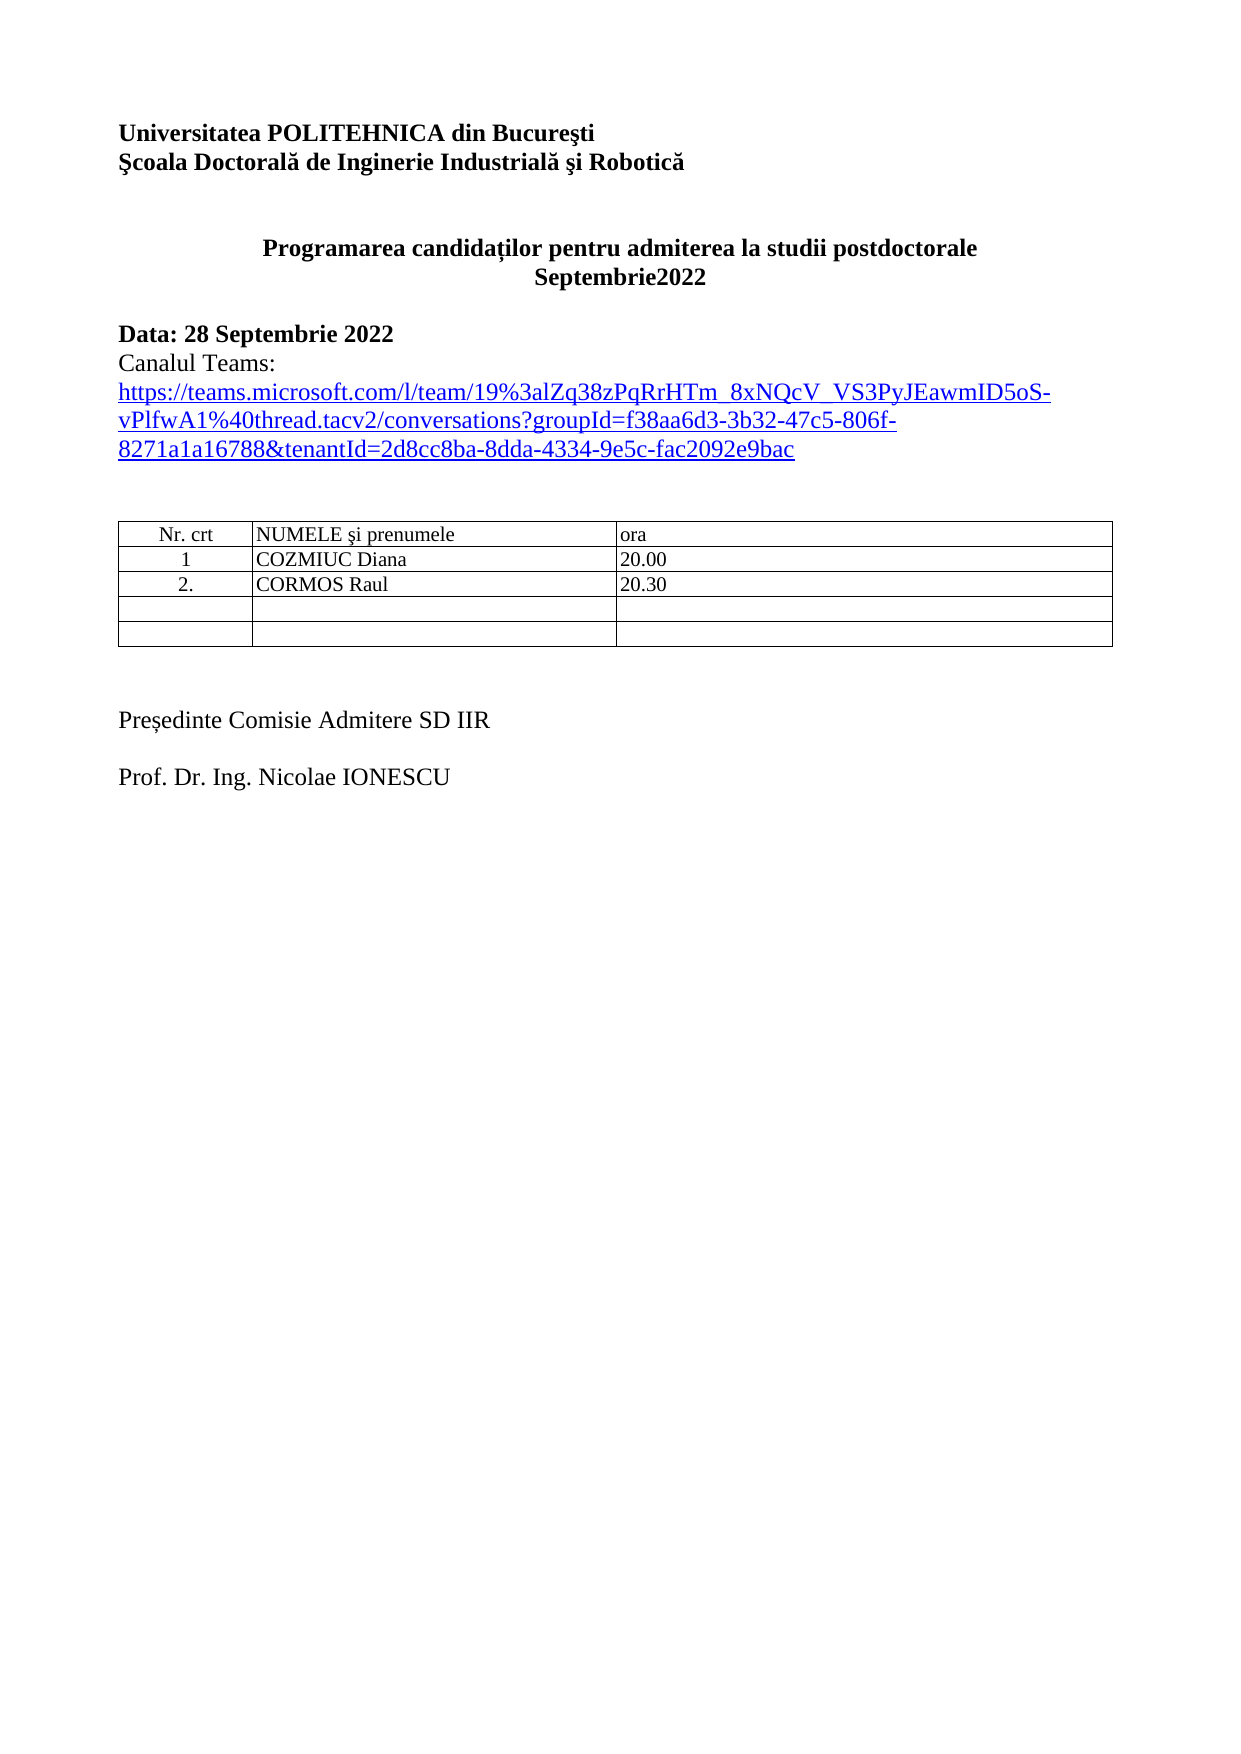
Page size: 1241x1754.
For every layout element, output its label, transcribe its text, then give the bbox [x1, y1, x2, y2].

table_cell [617, 597, 1112, 621]
table_header Nr. crt [119, 522, 252, 546]
table_cell 20.30 [617, 572, 1112, 596]
table_header NUMELE şi prenumele [253, 522, 616, 546]
text Universitatea POLITEHNICA din Bucureşti [118, 118, 1122, 147]
table_cell [253, 597, 616, 621]
table_cell [617, 622, 1112, 646]
table_cell 20.00 [617, 547, 1112, 571]
table_cell [253, 622, 616, 646]
text https://teams.microsoft.com/l/team/19%3alZq38zPqRrHTm_8xNQcV_VS3PyJEawmID5oS-vPlfwA1%40thread.tacv2/conversations?groupId=f38aa6d3-3b32-47c5-806f-8271a1a16788&tenantId=2d8cc8ba-8dda-4334-9e5c-fac2092e9bac [118, 377, 1122, 463]
text Programarea candidaților pentru admiterea la studii postdoctorale [118, 233, 1122, 262]
text Președinte Comisie Admitere SD IIR [118, 705, 1122, 733]
table_cell [119, 597, 252, 621]
table_header ora [617, 522, 1112, 546]
table_cell 2. [119, 572, 252, 596]
text Septembrie2022 [118, 262, 1122, 291]
table_cell CORMOS Raul [253, 572, 616, 596]
text Prof. Dr. Ing. Nicolae IONESCU [118, 762, 1122, 791]
table_cell COZMIUC Diana [253, 547, 616, 571]
table_cell [119, 622, 252, 646]
text Data: 28 Septembrie 2022 [118, 319, 1122, 348]
text Canalul Teams: [118, 348, 1122, 377]
table_cell 1 [119, 547, 252, 571]
text Şcoala Doctorală de Inginerie Industrială şi Robotică [118, 147, 1122, 176]
